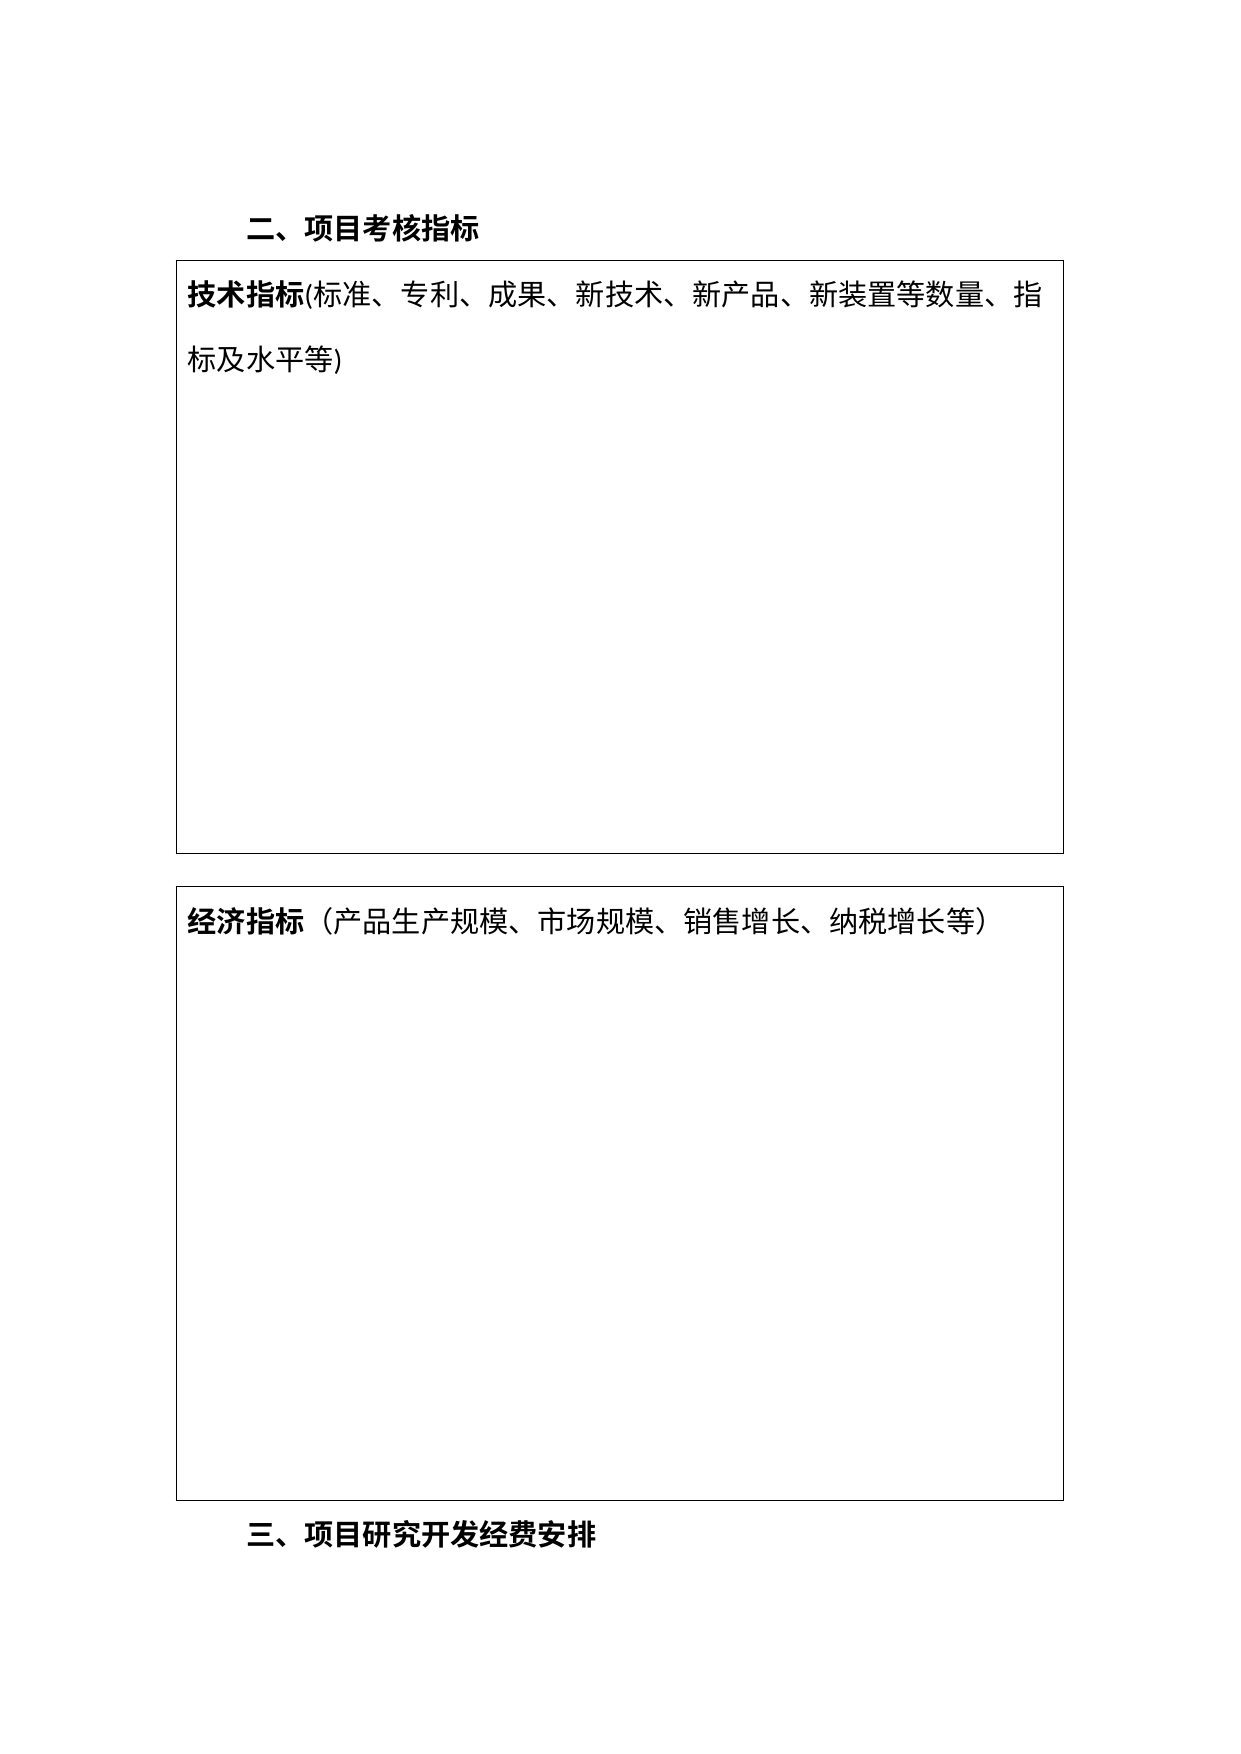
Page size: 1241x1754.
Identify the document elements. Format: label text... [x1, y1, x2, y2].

list 三、项目研究开发经费安排 [187, 1501, 1053, 1566]
table_header 经济指标（产品生产规模、市场规模、销售增长、纳税增长等） [177, 887, 1063, 1499]
table_header 技术指标(标准、专利、成果、新技术、新产品、新装置等数量、指标及水平等) [177, 261, 1063, 853]
list 二、项目考核指标 [187, 194, 1053, 259]
